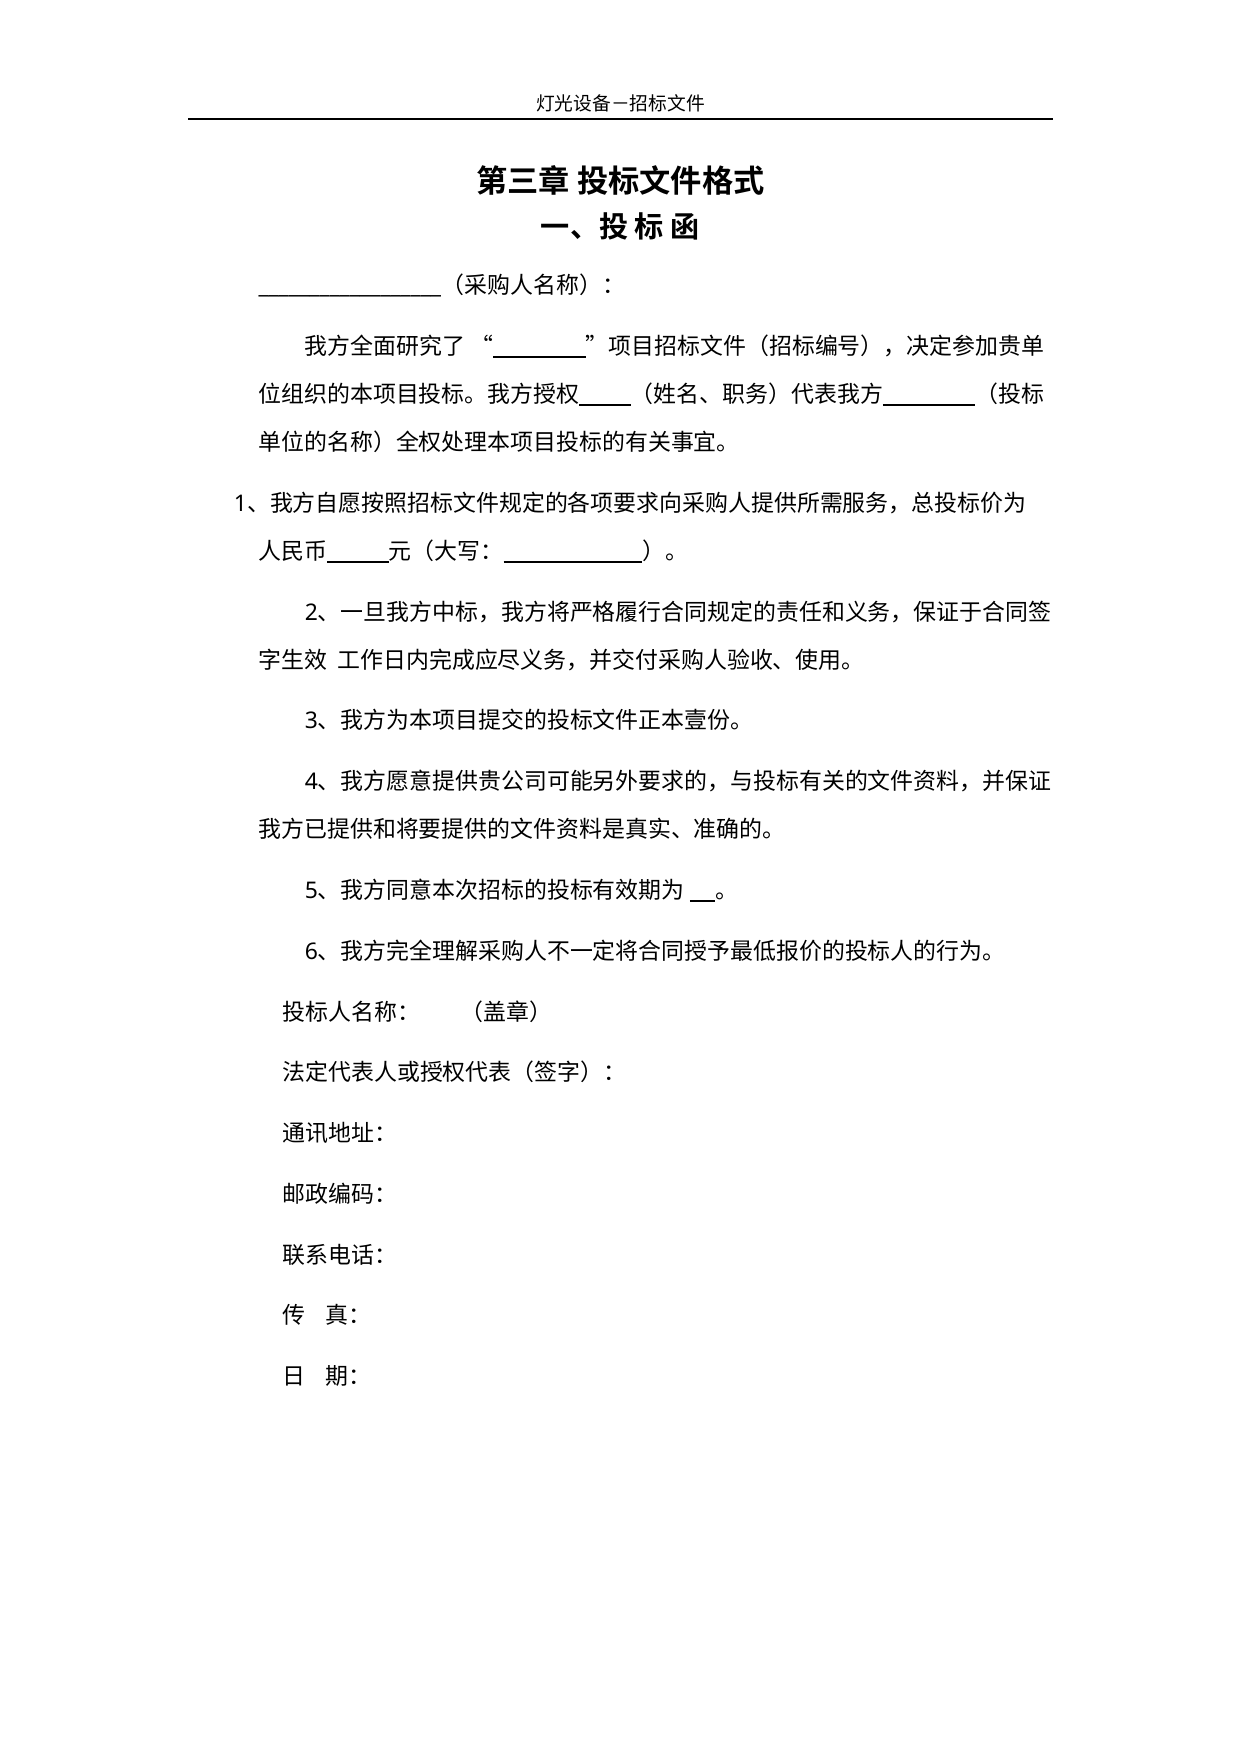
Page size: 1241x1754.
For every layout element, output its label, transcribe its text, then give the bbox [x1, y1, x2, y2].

text 2、一旦我方中标，我方将严格履行合同规定的责任和义务，保证于合同签字生效 工作日内完成应尽义务，并交付采购人验收、使用。 [258, 593, 1053, 675]
text 联系电话： [258, 1236, 1053, 1270]
text 法定代表人或授权代表（签字）： [258, 1054, 1053, 1087]
text 4、我方愿意提供贵公司可能另外要求的，与投标有关的文件资料，并保证我方已提供和将要提供的文件资料是真实、准确的。 [258, 763, 1053, 844]
text 通讯地址： [258, 1115, 1053, 1148]
text 我方全面研究了 “ ”项目招标文件（招标编号），决定参加贵单位组织的本项目投标。我方授权 （姓名、职务）代表我方 （投标单位的名称）全权处理本项目投标的有关事宜。 [258, 327, 1053, 457]
text 6、我方完全理解采购人不一定将合同授予最低报价的投标人的行为。 [258, 933, 1053, 966]
text 人民币 元（大写： ）。 [258, 533, 1053, 566]
text __________________（采购人名称）： [258, 267, 1053, 300]
text 传 真： [258, 1297, 1053, 1330]
text 邮政编码： [258, 1176, 1053, 1209]
text 日 期： [258, 1358, 1053, 1391]
text 5、我方同意本次招标的投标有效期为 。 [258, 872, 1053, 905]
text 3、我方为本项目提交的投标文件正本壹份。 [258, 702, 1053, 736]
text 投标人名称： （盖章） [258, 993, 1053, 1027]
subtitle 一、投 标 函 [187, 203, 1053, 246]
text 第三章 投标文件格式 [187, 155, 1053, 203]
list 我方自愿按照招标文件规定的各项要求向采购人提供所需服务，总投标价为 [187, 484, 1053, 518]
